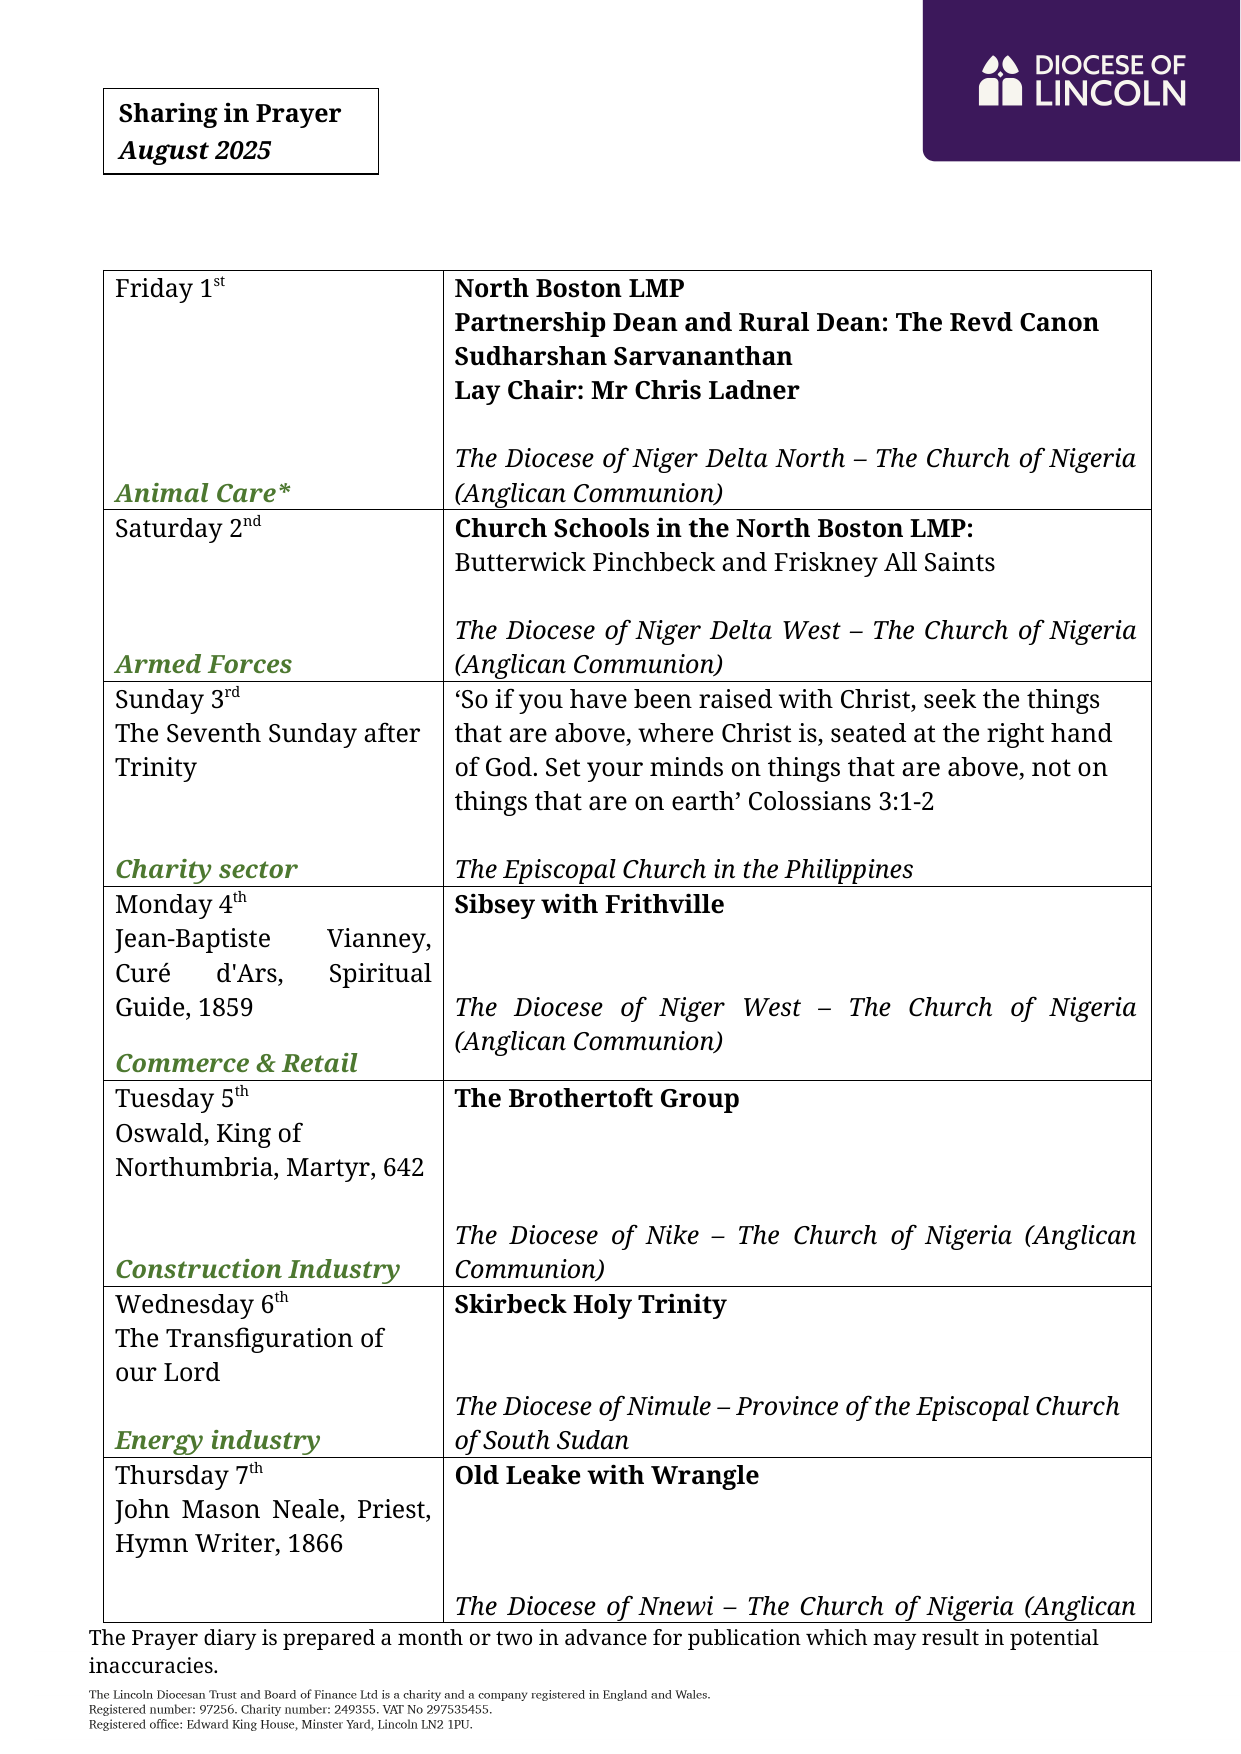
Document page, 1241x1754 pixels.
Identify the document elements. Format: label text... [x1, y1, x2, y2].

table_cell Skirbeck Holy Trinity The Diocese of Nimule – Province of the Episcopal Church of South Sudan [444, 1287, 1151, 1457]
table_header Friday 1st Animal Care* [104, 271, 443, 509]
table_cell Tuesday 5th Oswald, King of Northumbria, Martyr, 642 Construction Industry [104, 1081, 443, 1286]
table_cell Wednesday 6th The Transfiguration of our Lord Energy industry [104, 1287, 443, 1457]
table_cell Sibsey with Frithville The Diocese of Niger West – The Church of Nigeria (Anglican Communion) [444, 887, 1151, 1080]
table_cell ‘So if you have been raised with Christ, seek the things that are above, where Christ is, seated at the right hand of God. Set your minds on things that are above, not on things that are on earth’ Colossians 3:1-2 The Episcopal Church in the Philippines [444, 682, 1151, 886]
table_header North Boston LMP Partnership Dean and Rural Dean: The Revd Canon Sudharshan Sarvananthan Lay Chair: Mr Chris Ladner The Diocese of Niger Delta North – The Church of Nigeria (Anglican Communion) [444, 271, 1151, 509]
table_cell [104, 1458, 443, 1622]
table_cell The Brothertoft Group The Diocese of Nike – The Church of Nigeria (Anglican Communion) [444, 1081, 1151, 1286]
table_cell Sunday 3rd The Seventh Sunday after Trinity Charity sector [104, 682, 443, 886]
table_cell Monday 4th Jean-Baptiste Vianney, Curé d'Ars, Spiritual Guide, 1859 Commerce & Retail [104, 887, 443, 1080]
picture [33, 1608, 1241, 1754]
table_cell Saturday 2nd Armed Forces [104, 510, 443, 681]
table_cell Church Schools in the North Boston LMP: Butterwick Pinchbeck and Friskney All Saints The Diocese of Niger Delta West – The Church of Nigeria (Anglican Communion) [444, 510, 1151, 681]
picture [892, 0, 1241, 178]
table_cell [444, 1458, 1151, 1622]
